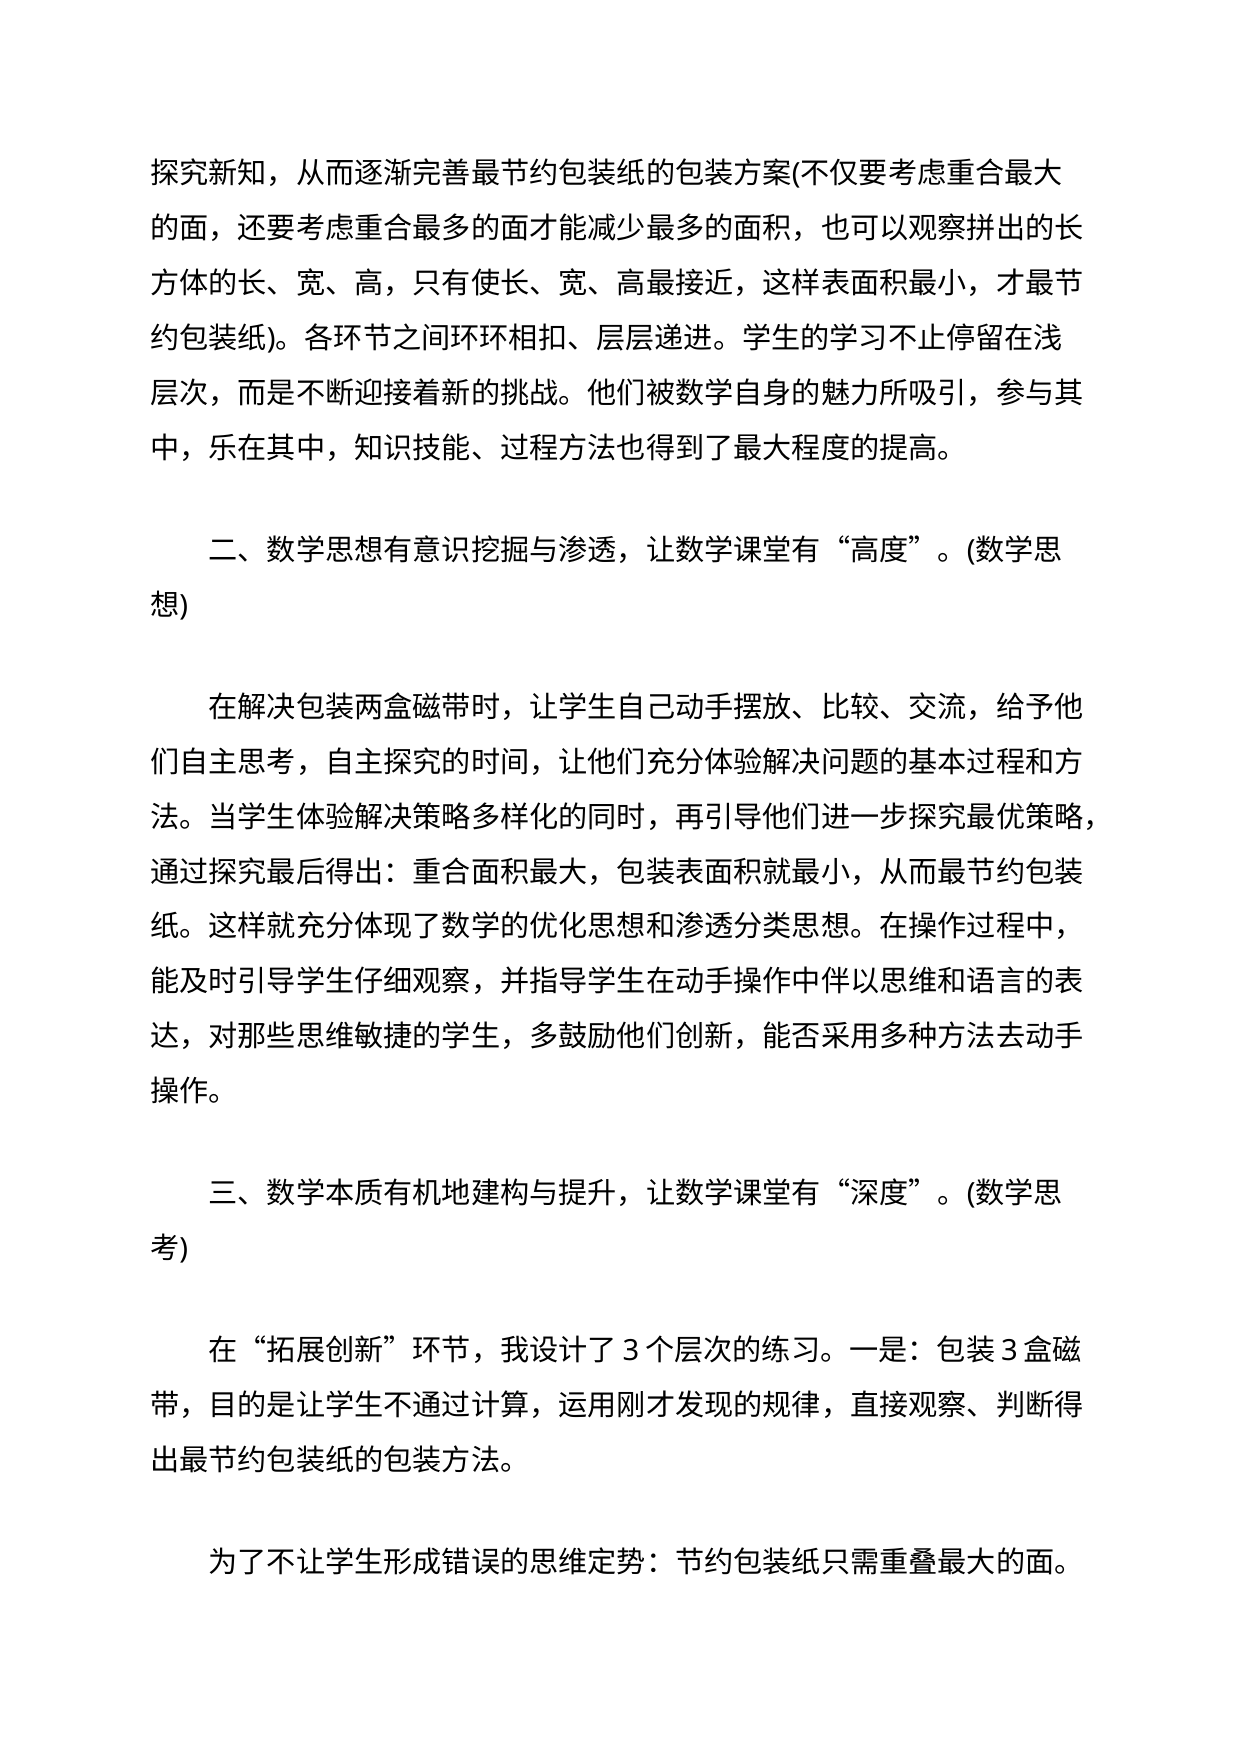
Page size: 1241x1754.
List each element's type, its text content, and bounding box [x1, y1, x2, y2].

text 三、数学本质有机地建构与提升，让数学课堂有“深度”。(数学思考) [150, 1169, 1090, 1267]
text 在解决包装两盒磁带时，让学生自己动手摆放、比较、交流，给予他们自主思考，自主探究的时间，让他们充分体验解决问题的基本过程和方法。当学生体验解决策略多样化的同时，再引导他们进一步探究最优策略，通过探究最后得出：重合面积最大，包装表面积就最小，从而最节约包装纸。这样就充分体现了数学的优化思想和渗透分类思想。在操作过程中，能及时引导学生仔细观察，并指导学生在动手操作中伴以思维和语言的表达，对那些思维敏捷的学生，多鼓励他们创新，能否采用多种方法去动手操作。 [150, 683, 1090, 1110]
text 二、数学思想有意识挖掘与渗透，让数学课堂有“高度”。(数学思想) [150, 526, 1090, 624]
text 在“拓展创新”环节，我设计了3个层次的练习。一是：包装3盒磁带，目的是让学生不通过计算，运用刚才发现的规律，直接观察、判断得出最节约包装纸的包装方法。 [150, 1326, 1090, 1479]
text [150, 1538, 1090, 1580]
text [150, 150, 1090, 467]
